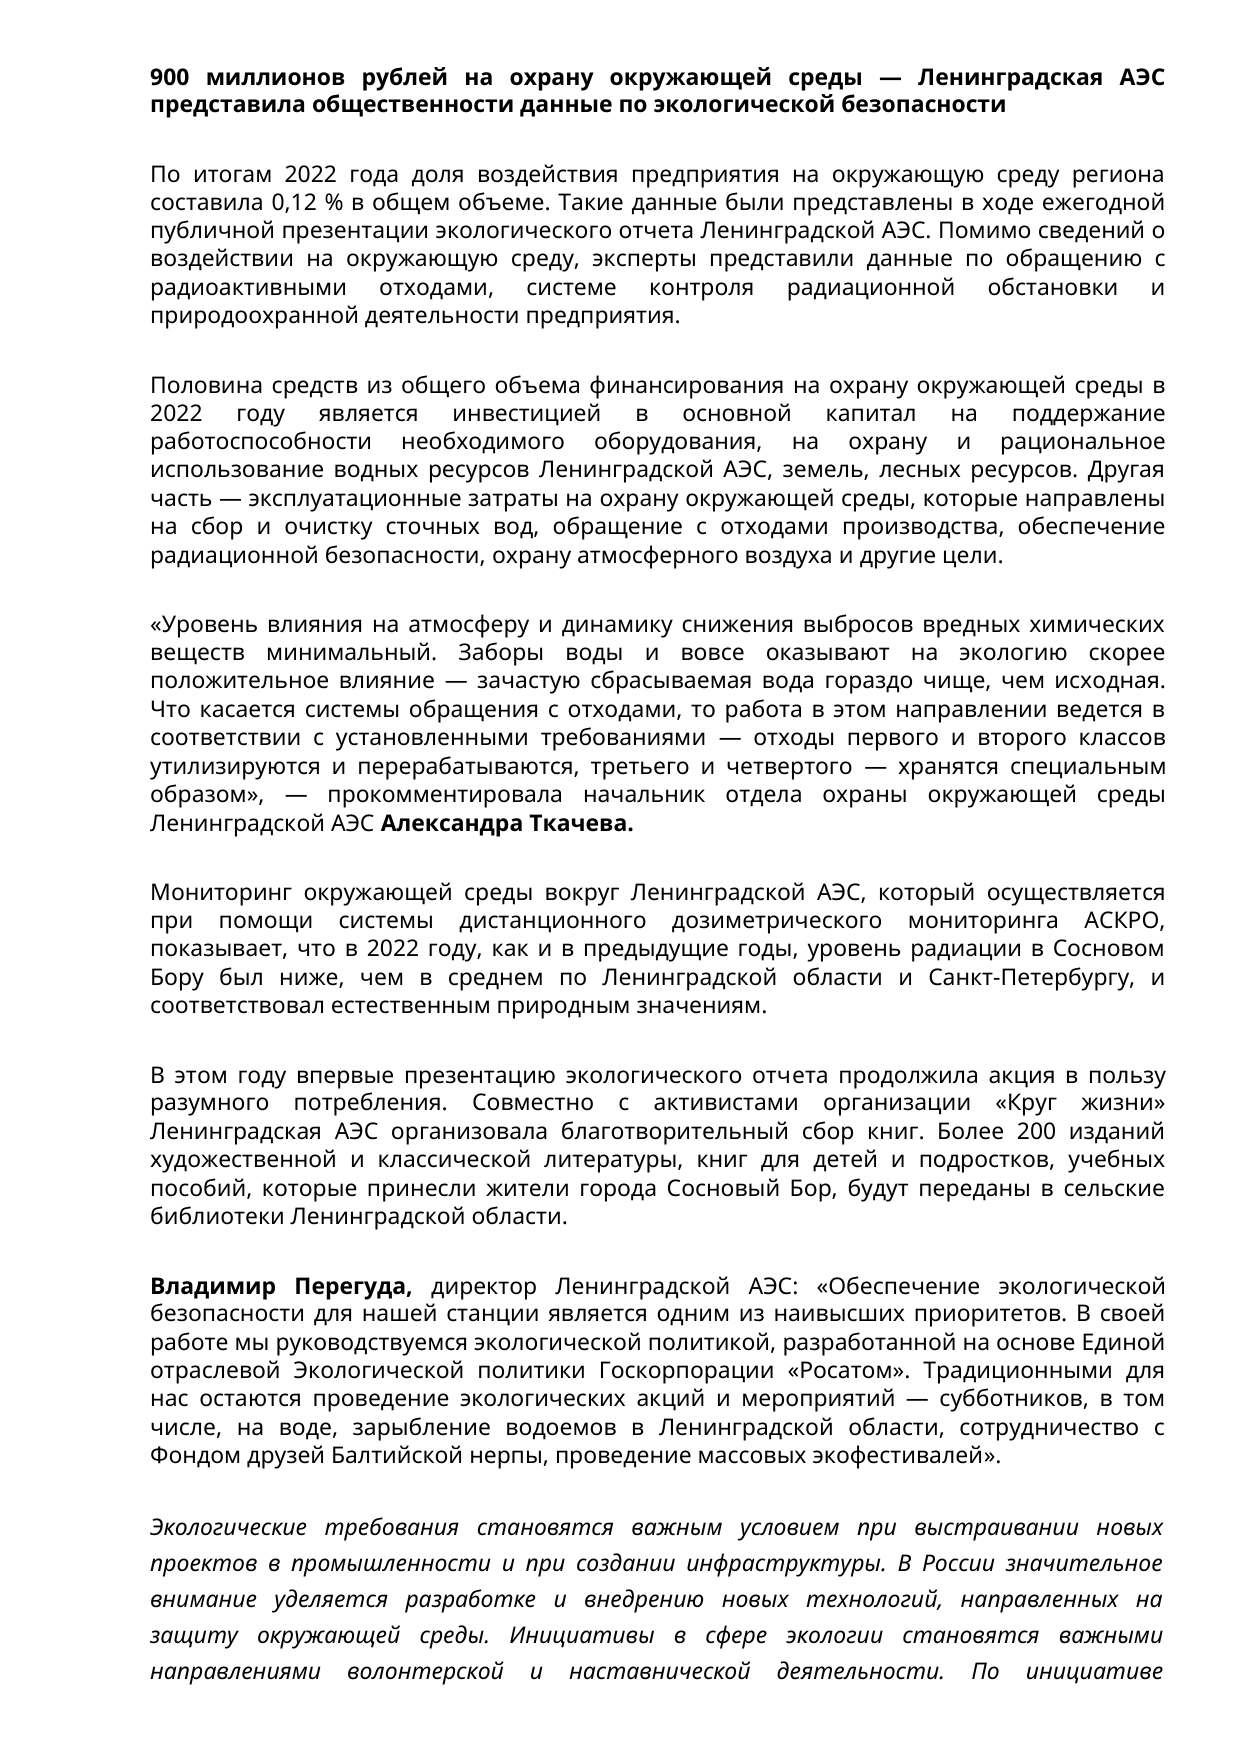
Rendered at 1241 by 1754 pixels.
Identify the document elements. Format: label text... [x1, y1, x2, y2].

text В этом году впервые презентацию экологического отчета продолжила акция в пользу разумного потребления. Совместно с активистами организации «Круг жизни» Ленинградская АЭС организовала благотворительный сбор книг. Более 200 изданий художественной и классической литературы, книг для детей и подростков, учебных пособий, которые принесли жители города Сосновый Бор, будут переданы в сельские библиотеки Ленинградской области. [150, 1061, 1167, 1231]
text Половина средств из общего объема финансирования на охрану окружающей среды в 2022 году является инвестицией в основной капитал на поддержание работоспособности необходимого оборудования, на охрану и рациональное использование водных ресурсов Ленинградской АЭС, земель, лесных ресурсов. Другая часть — эксплуатационные затраты на охрану окружающей среды, которые направлены на сбор и очистку сточных вод, обращение с отходами производства, обеспечение радиационной безопасности, охрану атмосферного воздуха и другие цели. [150, 371, 1167, 570]
text 900 миллионов рублей на охрану окружающей среды — Ленинградская АЭС представила общественности данные по экологической безопасности [150, 63, 1167, 119]
text Владимир Перегуда, директор Ленинградской АЭС: «Обеспечение экологической безопасности для нашей станции является одним из наивысших приоритетов. В своей работе мы руководствуемся экологической политикой, разработанной на основе Единой отраслевой Экологической политики Госкорпорации «Росатом». Традиционными для нас остаются проведение экологических акций и мероприятий — субботников, в том числе, на воде, зарыбление водоемов в Ленинградской области, сотрудничество с Фондом друзей Балтийской нерпы, проведение массовых экофестивалей». [150, 1271, 1167, 1471]
text «Уровень влияния на атмосферу и динамику снижения выбросов вредных химических веществ минимальный. Заборы воды и вовсе оказывают на экологию скорее положительное влияние — зачастую сбрасываемая вода гораздо чище, чем исходная. Что касается системы обращения с отходами, то работа в этом направлении ведется в соответствии с установленными требованиями — отходы первого и второго классов утилизируются и перерабатываются, третьего и четвертого — хранятся специальным образом», — прокомментировала начальник отдела охраны окружающей среды Ленинградской АЭС Александра Ткачева. [150, 610, 1167, 838]
text Мониторинг окружающей среды вокруг Ленинградской АЭС, который осуществляется при помощи системы дистанционного дозиметрического мониторинга АСКРО, показывает, что в 2022 году, как и в предыдущие годы, уровень радиации в Сосновом Бору был ниже, чем в среднем по Ленинградской области и Санкт-Петербургу, и соответствовал естественным природным значениям. [150, 878, 1167, 1020]
text По итогам 2022 года доля воздействия предприятия на окружающую среду региона составила 0,12 % в общем объеме. Такие данные были представлены в ходе ежегодной публичной презентации экологического отчета Ленинградской АЭС. Помимо сведений о воздействии на окружающую среду, эксперты представили данные по обращению с радиоактивными отходами, системе контроля радиационной обстановки и природоохранной деятельности предприятия. [150, 160, 1167, 331]
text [150, 1511, 1167, 1686]
